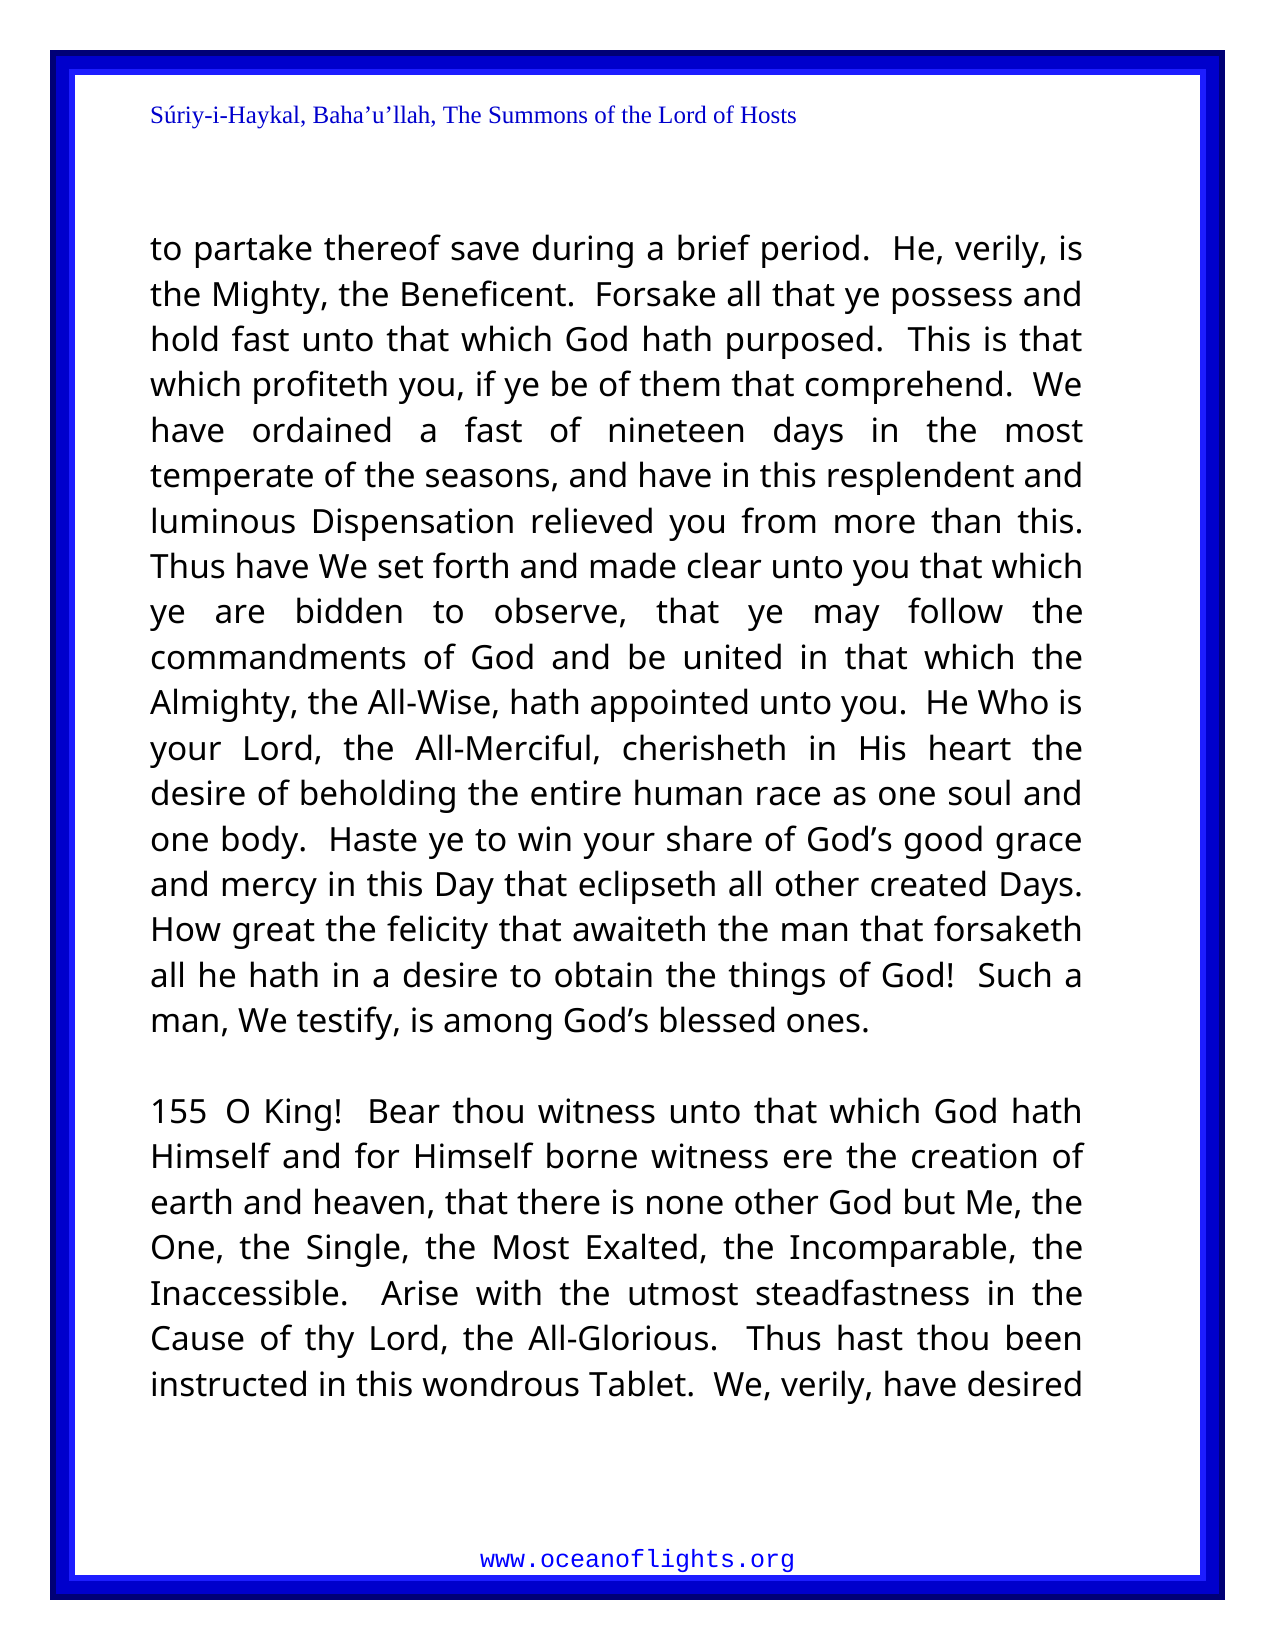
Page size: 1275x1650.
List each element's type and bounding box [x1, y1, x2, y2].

text [150, 225, 1084, 1042]
text [150, 1088, 1084, 1406]
